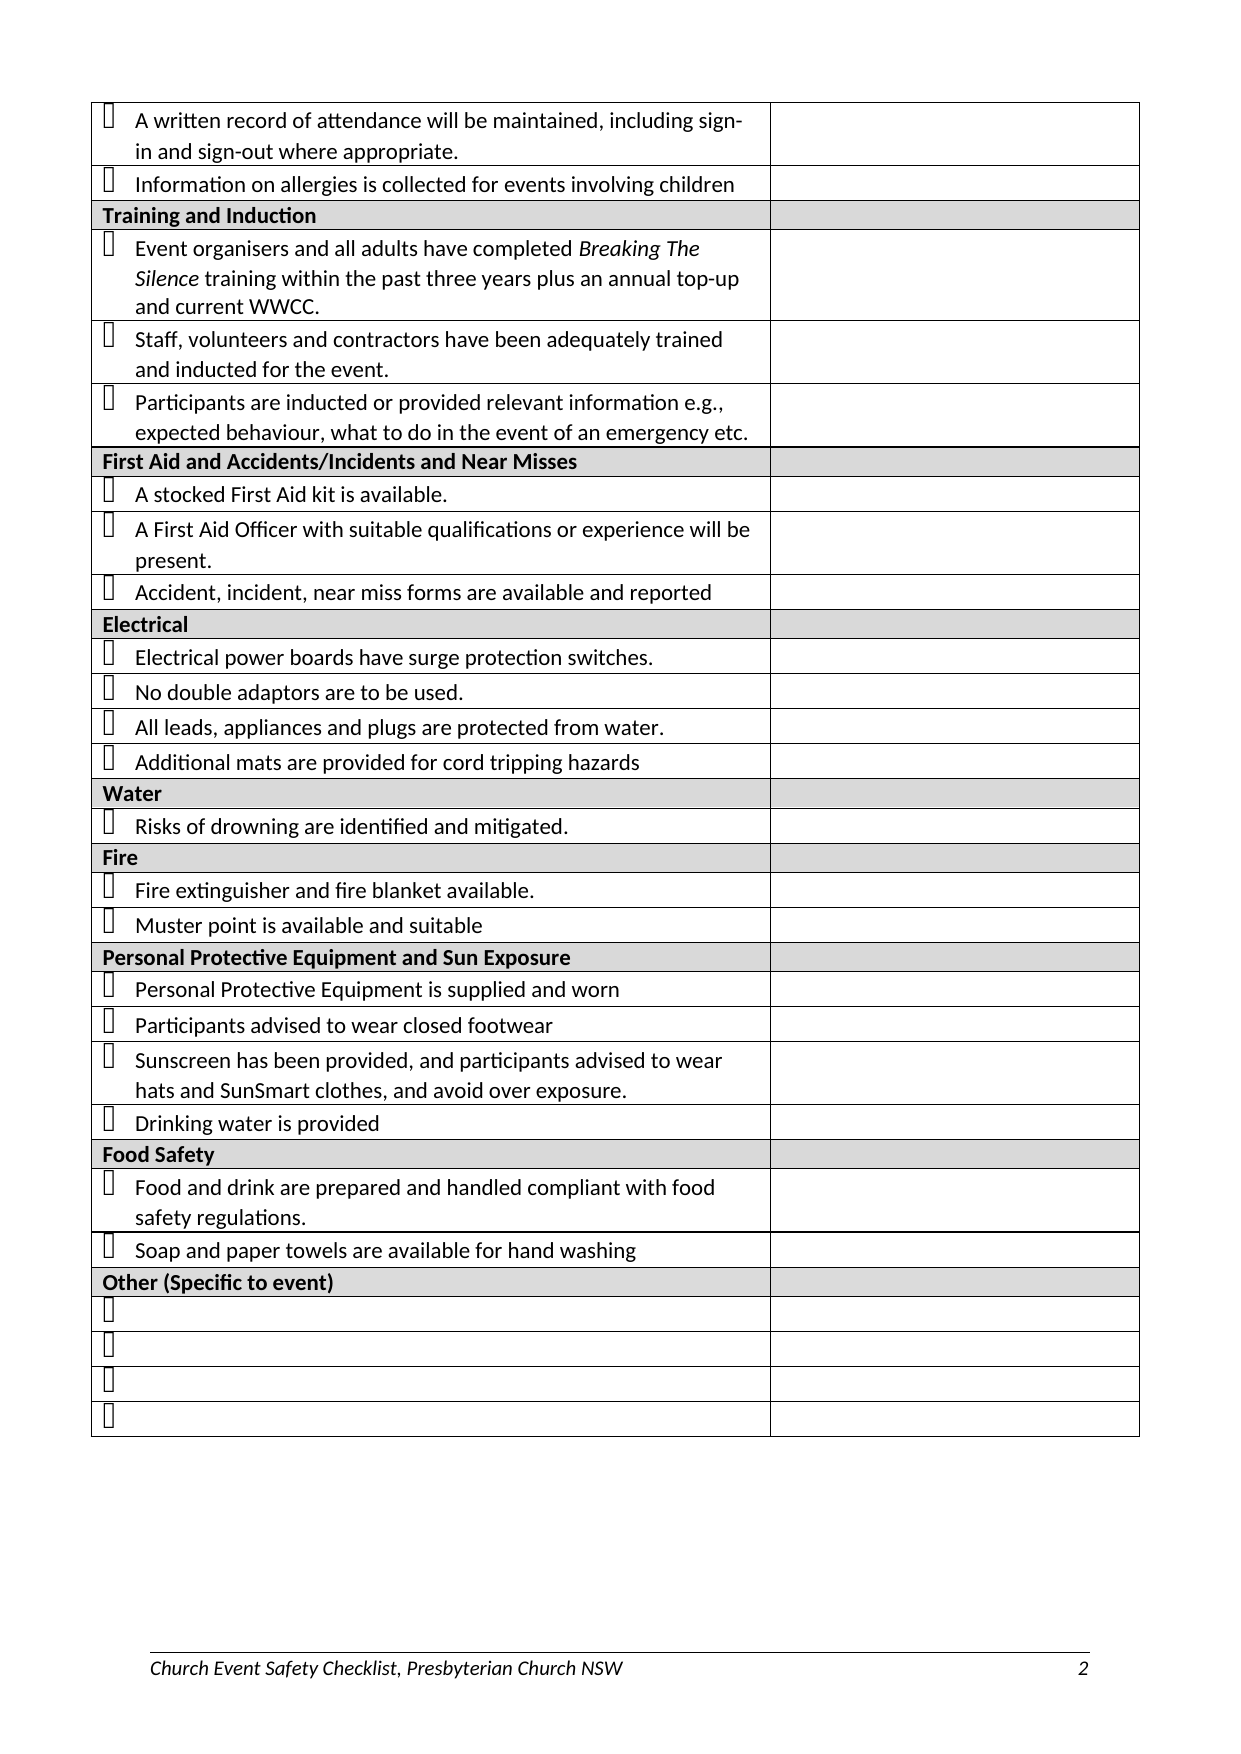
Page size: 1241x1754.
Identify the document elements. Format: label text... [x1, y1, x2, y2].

table_cell Electrical power boards have surge protection switches. [92, 639, 770, 673]
table_cell [771, 873, 1139, 907]
table_cell [771, 1007, 1139, 1041]
table_cell [771, 512, 1139, 574]
table_cell Soap and paper towels are available for hand washing [92, 1233, 770, 1267]
table_cell Food and drink are prepared and handled compliant with food safety regulations. [92, 1169, 770, 1231]
table_cell First Aid and Accidents/Incidents and Near Misses [92, 448, 770, 476]
table_cell Personal Protective Equipment is supplied and worn [92, 972, 770, 1006]
table_cell Muster point is available and suitable [92, 908, 770, 942]
table_cell Water [92, 779, 770, 807]
table_cell [771, 779, 1139, 807]
table_cell Event organisers and all adults have completed Breaking The Silence training within the past three years plus an annual top-up and current WWCC. [92, 230, 770, 320]
table_cell [771, 1367, 1139, 1401]
table_cell Other (Specific to event) [92, 1268, 770, 1296]
table_cell Personal Protective Equipment and Sun Exposure [92, 943, 770, 971]
table_cell Sunscreen has been provided, and participants advised to wear hats and SunSmart clothes, and avoid over exposure. [92, 1042, 770, 1104]
table_cell Participants advised to wear closed footwear [92, 1007, 770, 1041]
table_cell A First Aid Officer with suitable qualifications or experience will be present. [92, 512, 770, 574]
table_cell [771, 1297, 1139, 1331]
table_cell Accident, incident, near miss forms are available and reported [92, 575, 770, 609]
table_cell [771, 1042, 1139, 1104]
table_cell [771, 674, 1139, 708]
table_cell Food Safety [92, 1140, 770, 1168]
table_cell [771, 639, 1139, 673]
table_cell [771, 448, 1139, 476]
table_cell [771, 575, 1139, 609]
table_cell [771, 384, 1139, 446]
table_cell [771, 166, 1139, 200]
table_cell [771, 230, 1139, 320]
table_cell [771, 809, 1139, 842]
table_cell Drinking water is provided [92, 1105, 770, 1139]
table_cell [771, 1105, 1139, 1139]
table_cell Participants are inducted or provided relevant information e.g., expected behaviour, what to do in the event of an emergency etc. [92, 384, 770, 446]
table_cell [92, 1297, 770, 1331]
table_cell Staff, volunteers and contractors have been adequately trained and inducted for the event. [92, 321, 770, 383]
table_cell [771, 972, 1139, 1006]
table_cell Information on allergies is collected for events involving children [92, 166, 770, 200]
table_cell Training and Induction [92, 201, 770, 229]
table_cell [92, 1402, 770, 1436]
table_cell Additional mats are provided for cord tripping hazards [92, 744, 770, 778]
table_cell Electrical [92, 610, 770, 638]
table_cell [771, 477, 1139, 511]
table_cell [771, 1233, 1139, 1267]
table_cell [771, 1169, 1139, 1231]
table_cell All leads, appliances and plugs are protected from water. [92, 709, 770, 743]
table_cell [771, 1332, 1139, 1366]
table_cell Fire extinguisher and fire blanket available. [92, 873, 770, 907]
table_cell [92, 1367, 770, 1401]
table_cell [771, 908, 1139, 942]
table_cell [771, 709, 1139, 743]
table_cell A stocked First Aid kit is available. [92, 477, 770, 511]
table_cell [92, 1332, 770, 1366]
table_cell [771, 844, 1139, 872]
table_cell [771, 321, 1139, 383]
table_cell [771, 1402, 1139, 1436]
table_cell [771, 103, 1139, 165]
table_cell Fire [92, 844, 770, 872]
table_cell [771, 1140, 1139, 1168]
table_cell Risks of drowning are identified and mitigated. [92, 809, 770, 842]
table_cell [771, 1268, 1139, 1296]
table_cell [771, 610, 1139, 638]
table_cell A written record of attendance will be maintained, including sign-in and sign-out where appropriate. [92, 103, 770, 165]
table_cell [771, 744, 1139, 778]
table_cell [771, 943, 1139, 971]
table_cell [771, 201, 1139, 229]
table_cell No double adaptors are to be used. [92, 674, 770, 708]
